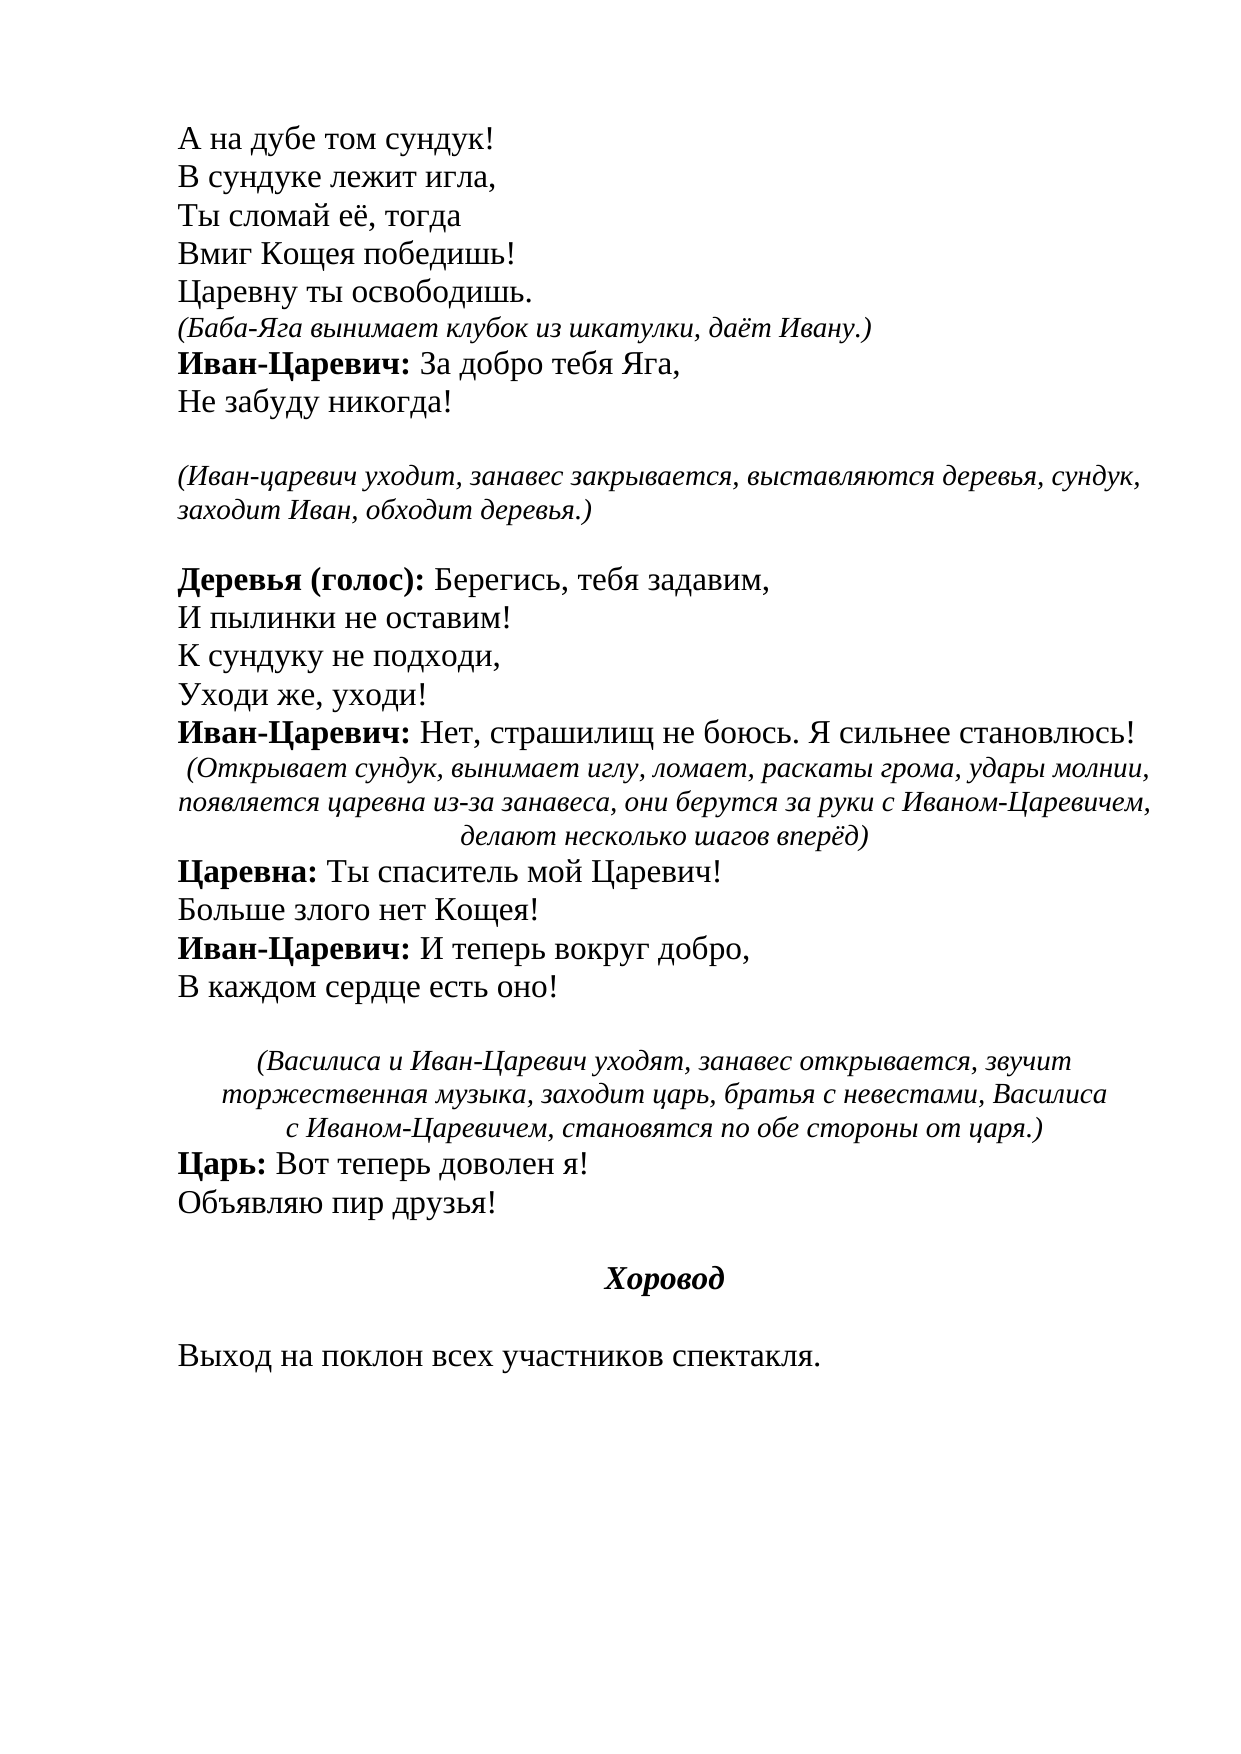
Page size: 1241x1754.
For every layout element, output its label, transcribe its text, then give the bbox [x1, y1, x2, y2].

text Хоровод [177, 1258, 1152, 1297]
text Больше злого нет Кощея! [177, 889, 1152, 928]
text Иван-Царевич: Нет, страшилищ не боюсь. Я сильнее становлюсь! [177, 712, 1152, 751]
text В каждом сердце есть оно! [177, 966, 1152, 1004]
text К сундуку не подходи, [177, 636, 1152, 674]
text И пылинки не оставим! [177, 597, 1152, 636]
text А на дубе том сундук! [177, 118, 1152, 156]
text Вмиг Кощея победишь! [177, 233, 1152, 271]
text (Василиса и Иван-Царевич уходят, занавес открывается, звучит торжественная музыка, заходит царь, братья с невестами, Василиса [177, 1043, 1152, 1110]
text Ты сломай её, тогда [177, 195, 1152, 233]
text появляется царевна из-за занавеса, они берутся за руки с Иваном-Царевичем, делают несколько шагов вперёд) [177, 784, 1152, 851]
text (Баба-Яга вынимает клубок из шкатулки, даёт Ивану.) [177, 310, 1152, 343]
text Выход на поклон всех участников спектакля. [177, 1335, 1152, 1373]
text Иван-Царевич: За добро тебя Яга, [177, 343, 1152, 382]
text В сундуке лежит игла, [177, 156, 1152, 195]
text Объявляю пир друзья! [177, 1182, 1152, 1220]
text Деревья (голос): Берегись, тебя задавим, [177, 559, 1152, 597]
text (Иван-царевич уходит, занавес закрывается, выставляются деревья, сундук, заходит Иван, обходит деревья.) [177, 458, 1152, 525]
text Уходи же, уходи! [177, 674, 1152, 712]
text (Открывает сундук, вынимает иглу, ломает, раскаты грома, удары молнии, [177, 751, 1152, 784]
text Царевну ты освободишь. [177, 271, 1152, 310]
text Иван-Царевич: И теперь вокруг добро, [177, 928, 1152, 966]
text Не забуду никогда! [177, 382, 1152, 420]
text Царевна: Ты спаситель мой Царевич! [177, 851, 1152, 889]
text с Иваном-Царевичем, становятся по обе стороны от царя.) [177, 1110, 1152, 1143]
text Царь: Вот теперь доволен я! [177, 1143, 1152, 1182]
